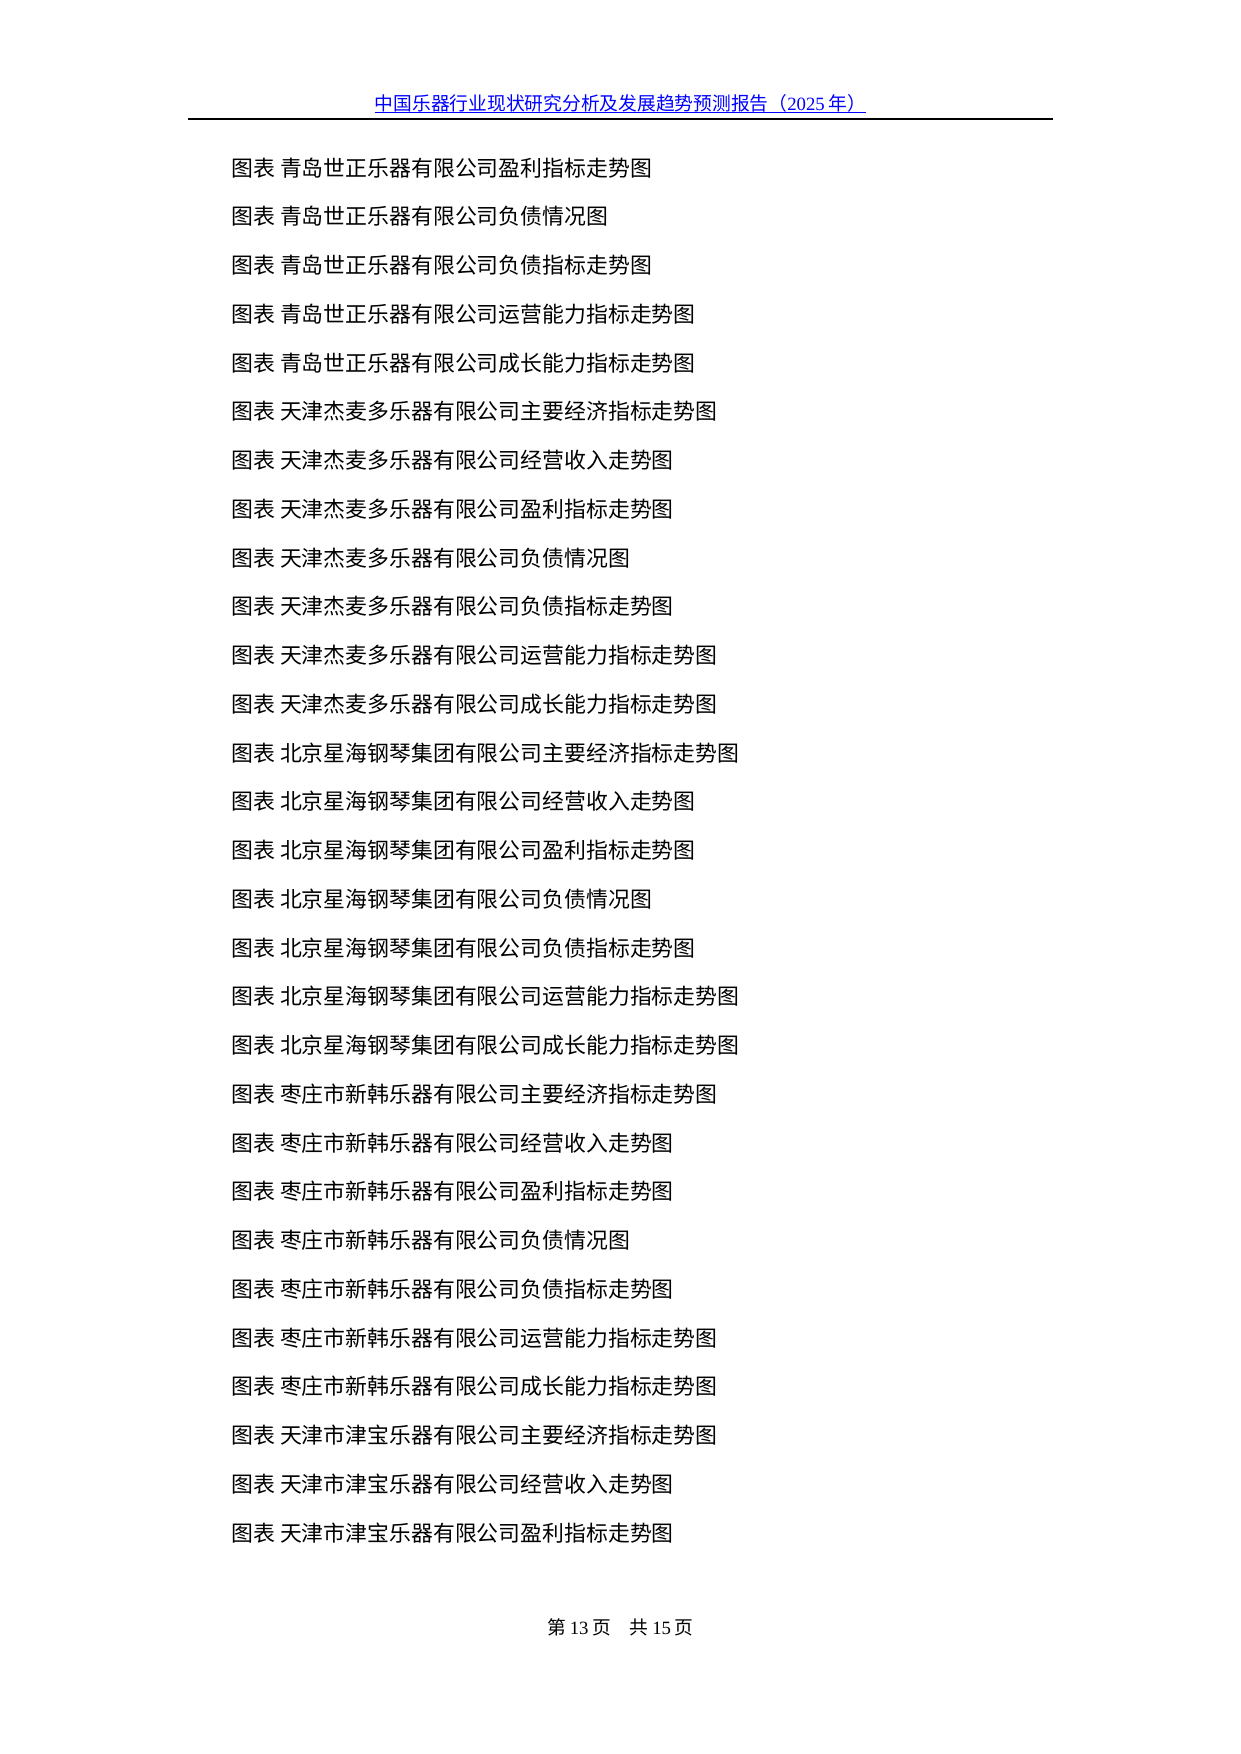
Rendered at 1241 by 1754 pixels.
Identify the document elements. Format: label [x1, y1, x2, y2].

text [187, 150, 1053, 1548]
